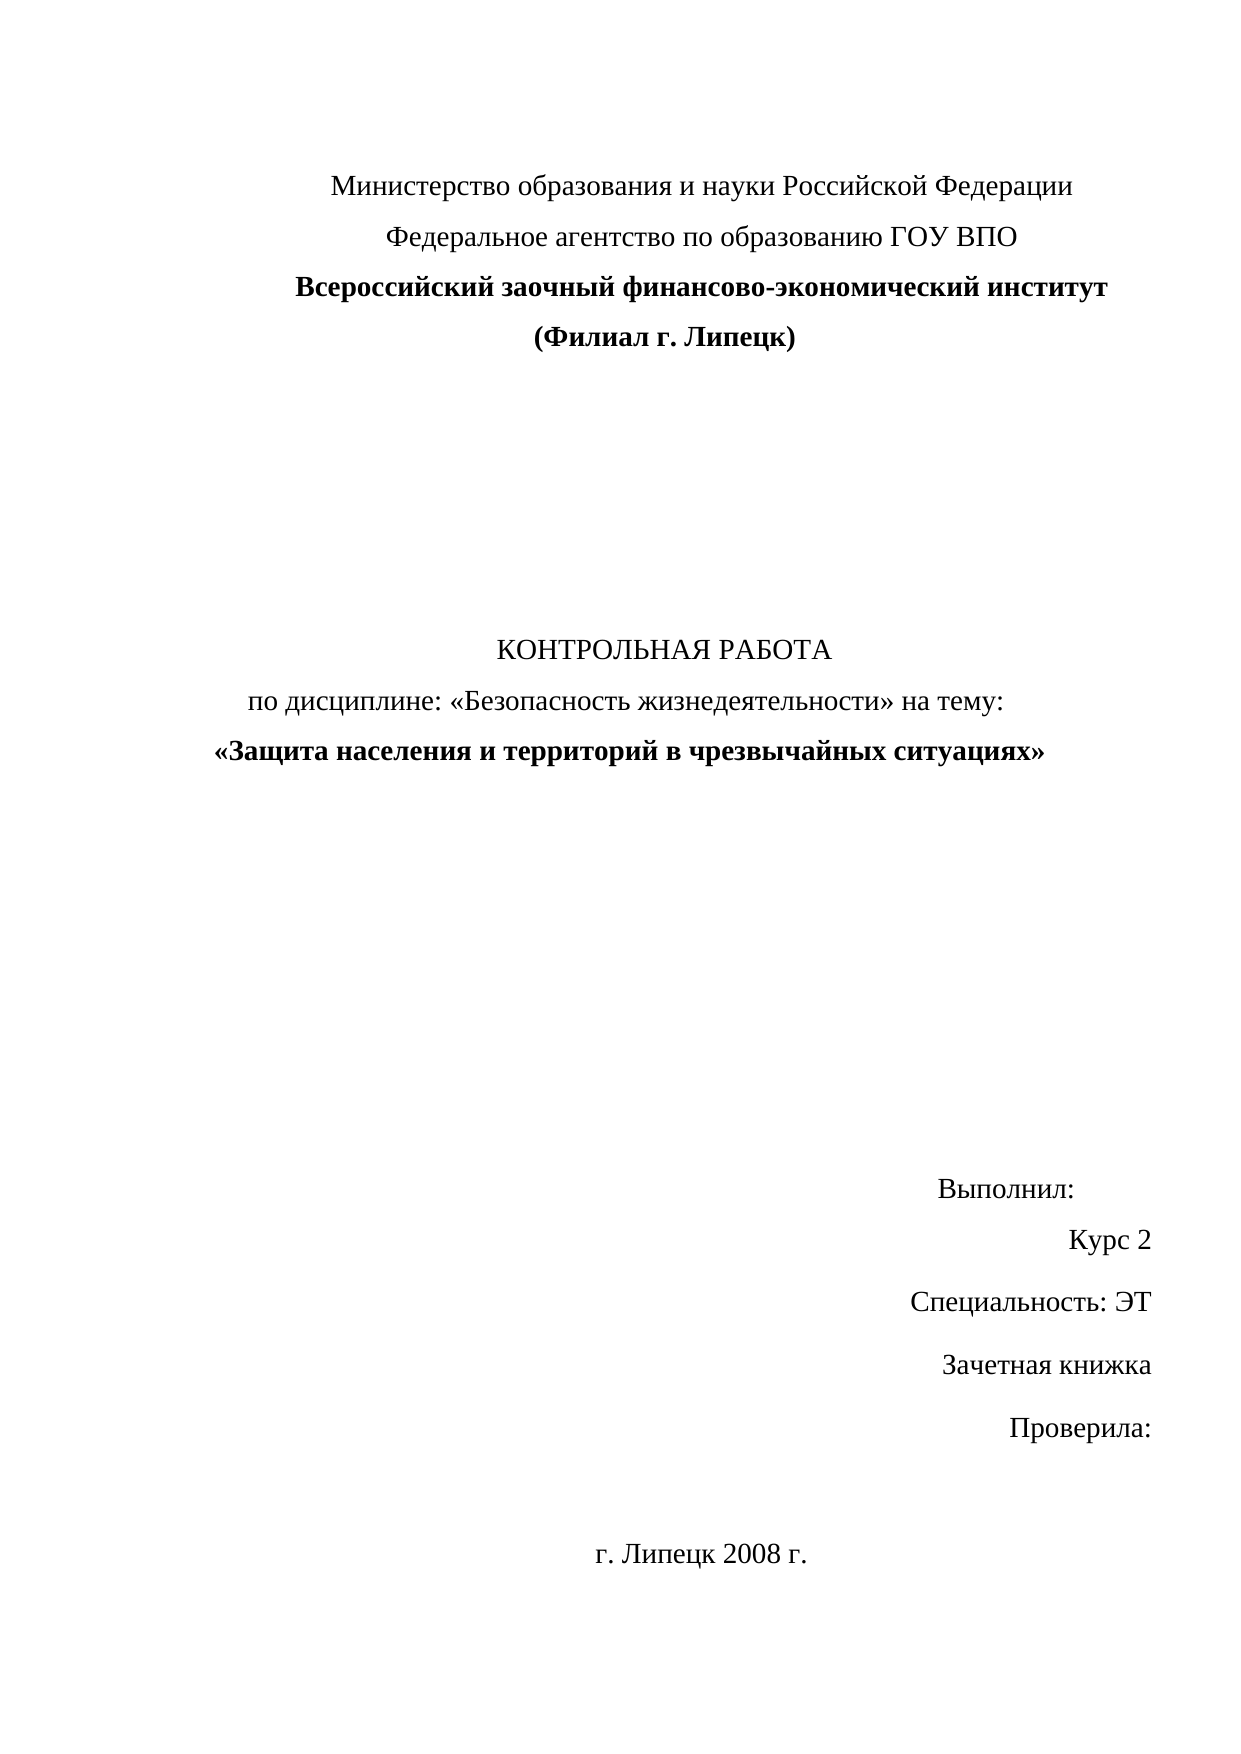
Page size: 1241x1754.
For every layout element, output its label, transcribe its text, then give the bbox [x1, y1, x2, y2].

text «Защита населения и территорий в чрезвычайных ситуациях» [177, 733, 1075, 767]
subtitle Всероссийский заочный финансово-экономический институт (Филиал г. Липецк) [177, 269, 1152, 353]
text Проверила: [177, 1410, 1152, 1444]
text Зачетная книжка [177, 1347, 1152, 1381]
text Выполнил: [177, 1171, 1075, 1205]
text г. Липецк 2008 г. [177, 1536, 1152, 1569]
text Курс 2 [177, 1222, 1152, 1255]
subtitle Министерство образования и науки Российской Федерации [177, 168, 1152, 202]
text Специальность: ЭТ [177, 1284, 1152, 1318]
text по дисциплине: «Безопасность жизнедеятельности» на тему: [177, 683, 1075, 716]
subtitle Федеральное агентство по образованию ГОУ ВПО [177, 219, 1152, 252]
subtitle КОНТРОЛЬНАЯ РАБОТА [177, 632, 1152, 666]
